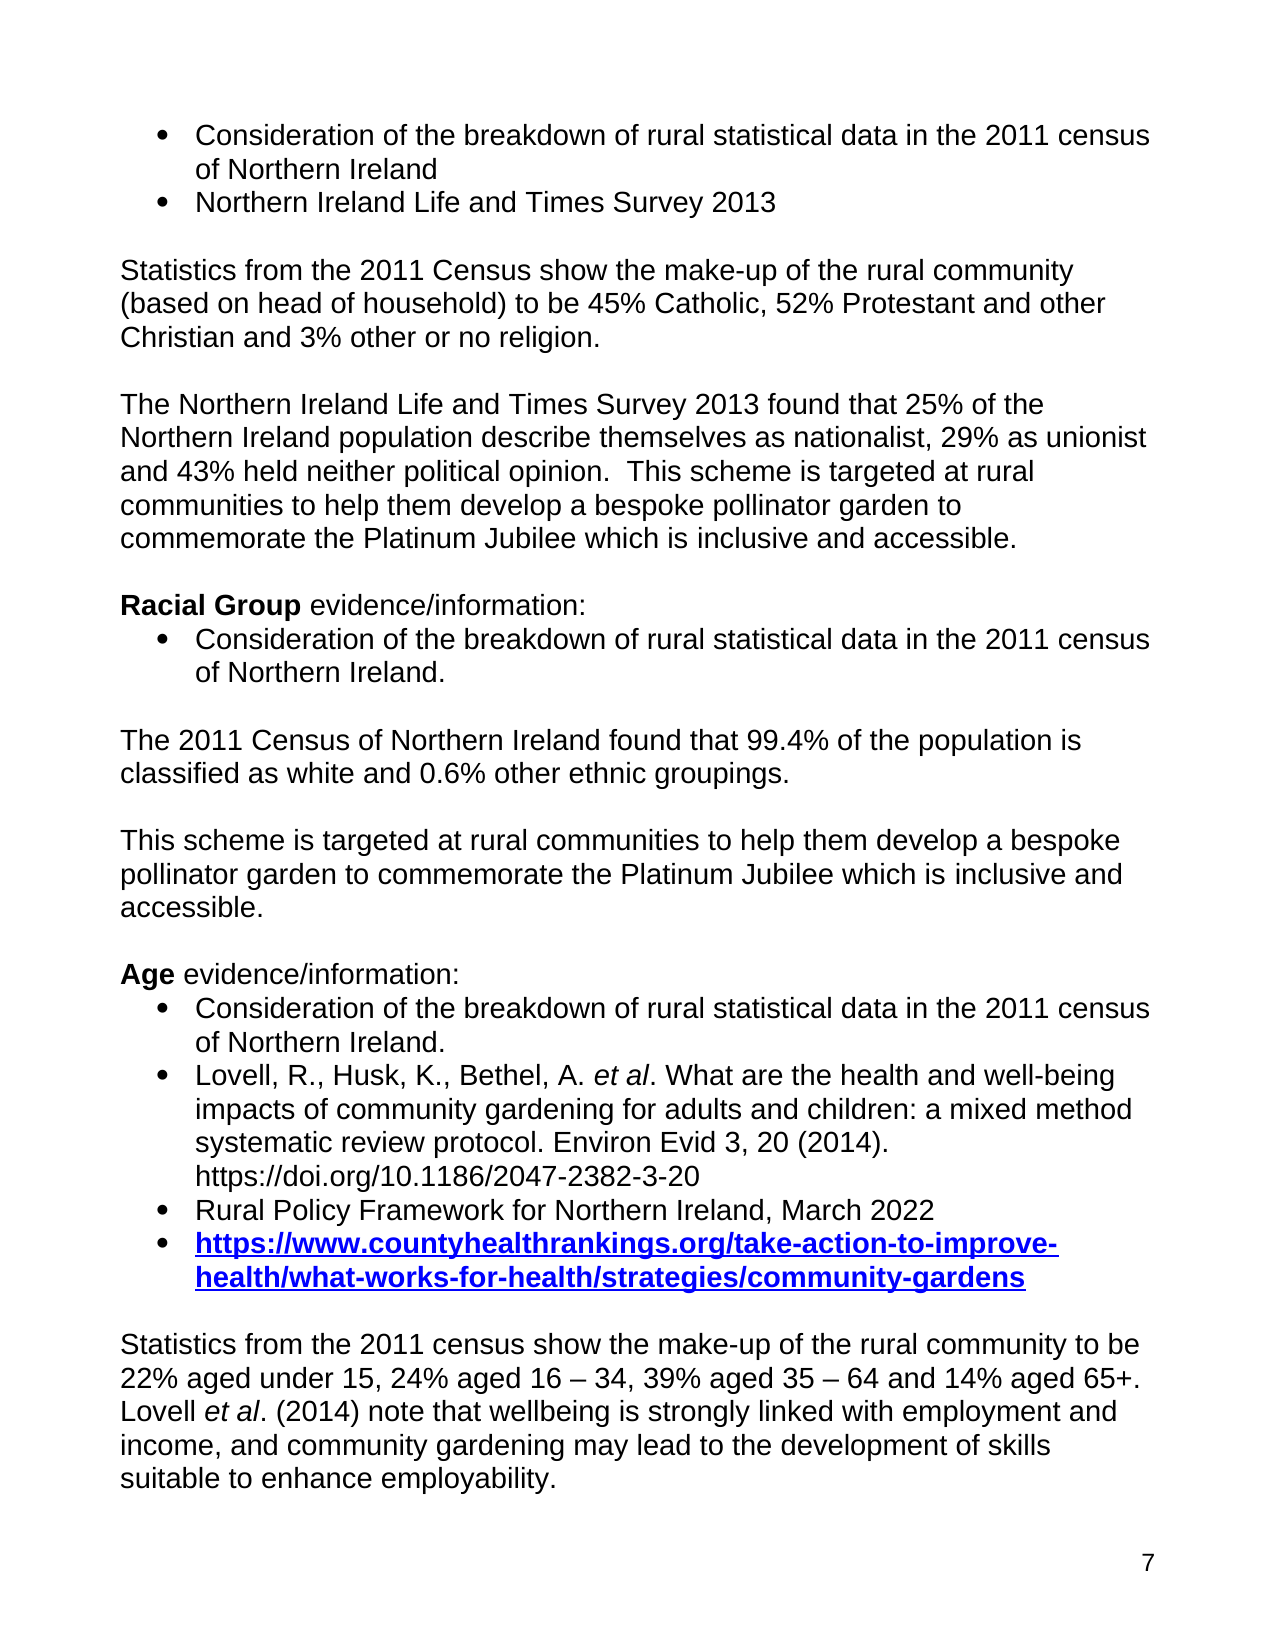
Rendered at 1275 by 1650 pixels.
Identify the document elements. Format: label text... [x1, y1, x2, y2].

list Lovell, R., Husk, K., Bethel, A. et al. What are the health and well-being impacts of community gardening for adults and children: a mixed method systematic review protocol. Environ Evid 3, 20 (2014). https://doi.org/10.1186/2047-2382-3-20 [157, 1058, 1155, 1192]
text Statistics from the 2011 census show the make-up of the rural community to be 22% aged under 15, 24% aged 16 – 34, 39% aged 35 – 64 and 14% aged 65+. [120, 1327, 1155, 1394]
text This scheme is targeted at rural communities to help them develop a bespoke pollinator garden to commemorate the Platinum Jubilee which is inclusive and accessible. [120, 823, 1155, 924]
list Rural Policy Framework for Northern Ireland, March 2022 [157, 1192, 1155, 1226]
list Consideration of the breakdown of rural statistical data in the 2011 census of Northern Ireland. [157, 991, 1155, 1058]
list Consideration of the breakdown of rural statistical data in the 2011 census of Northern Ireland [157, 118, 1155, 185]
text Racial Group evidence/information: [120, 588, 1155, 622]
text The Northern Ireland Life and Times Survey 2013 found that 25% of the Northern Ireland population describe themselves as nationalist, 29% as unionist and 43% held neither political opinion. This scheme is targeted at rural communities to help them develop a bespoke pollinator garden to commemorate the Platinum Jubilee which is inclusive and accessible. [120, 387, 1155, 554]
text Lovell et al. (2014) note that wellbeing is strongly linked with employment and income, and community gardening may lead to the development of skills suitable to enhance employability. [120, 1394, 1155, 1495]
text The 2011 Census of Northern Ireland found that 99.4% of the population is classified as white and 0.6% other ethnic groupings. [120, 722, 1155, 789]
text Age evidence/information: [120, 957, 1155, 991]
list Northern Ireland Life and Times Survey 2013 [157, 185, 1155, 219]
list https://www.countyhealthrankings.org/take-action-to-improve-health/what-works-for-health/strategies/community-gardens [157, 1226, 1155, 1293]
list Consideration of the breakdown of rural statistical data in the 2011 census of Northern Ireland. [157, 622, 1155, 689]
